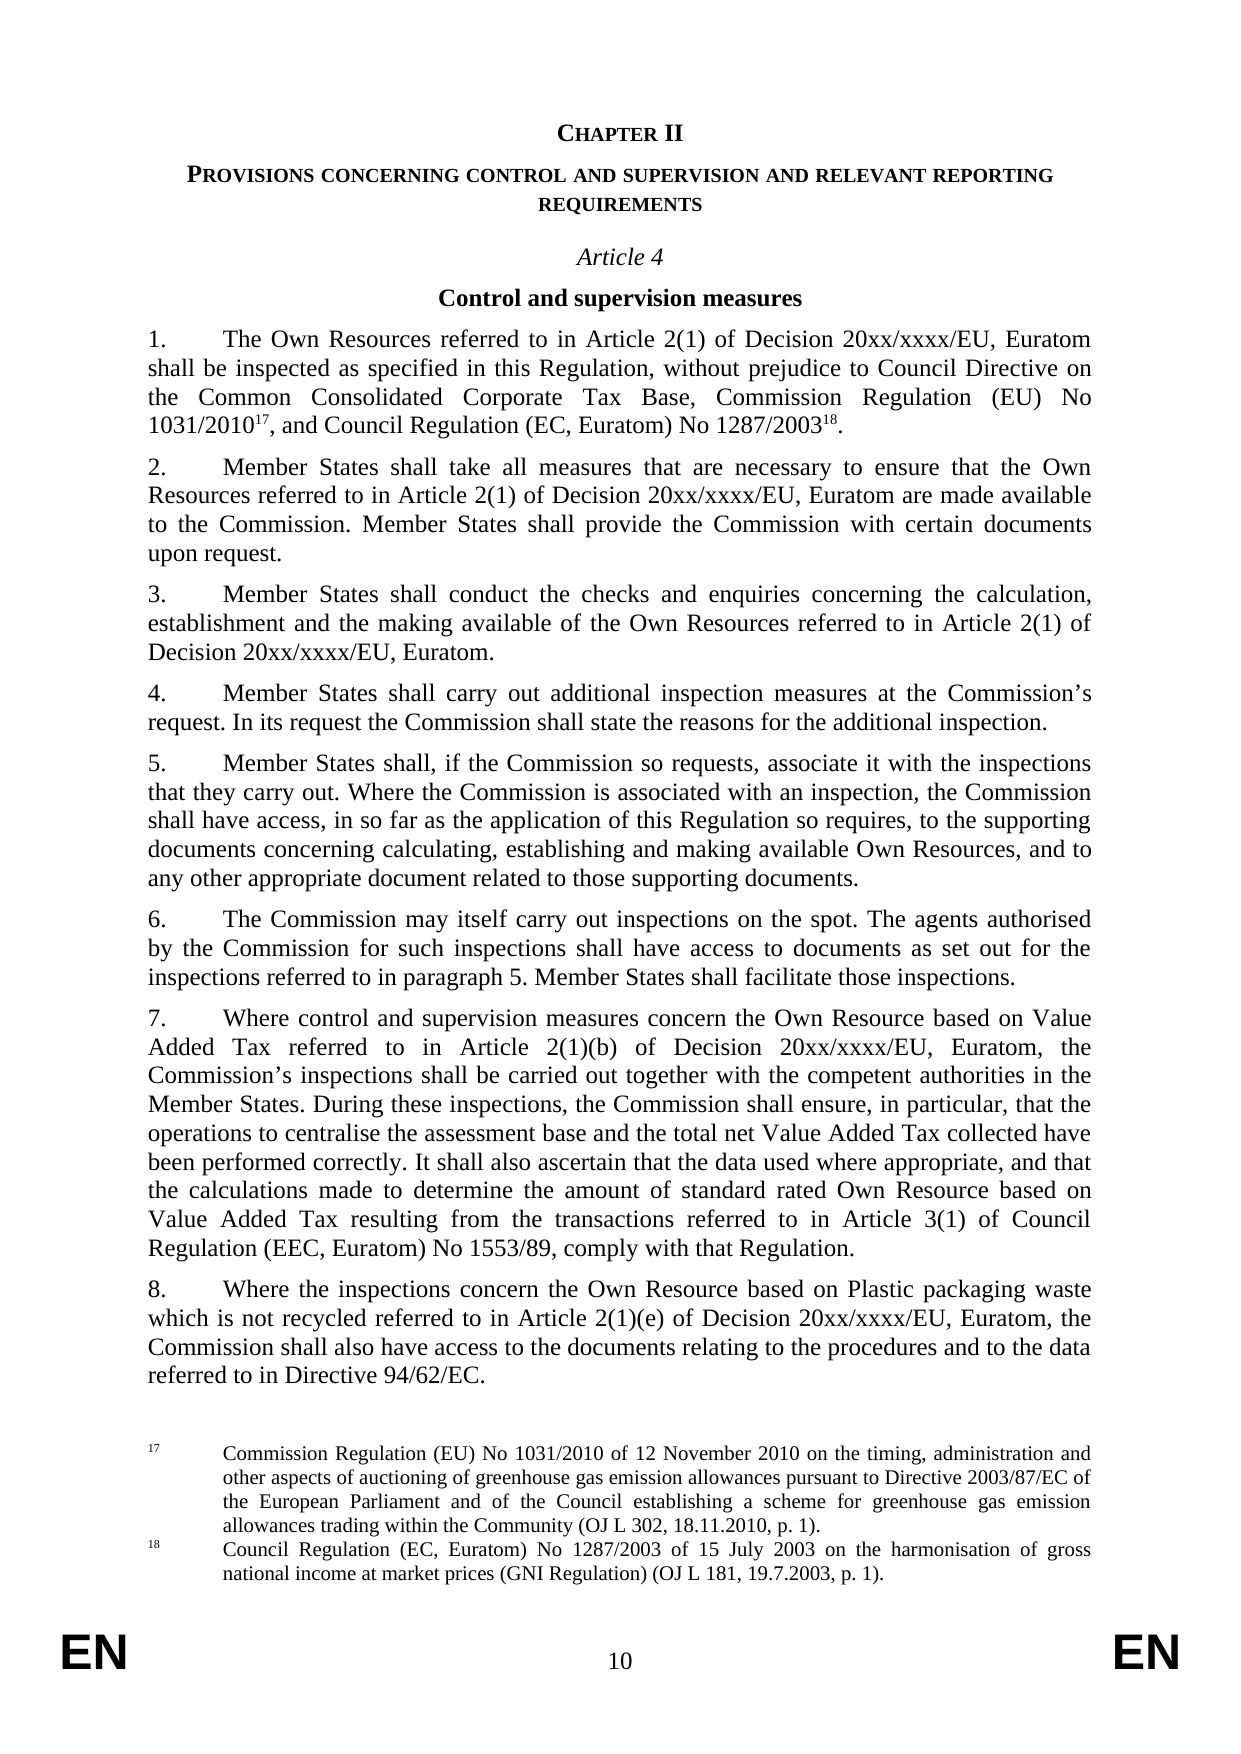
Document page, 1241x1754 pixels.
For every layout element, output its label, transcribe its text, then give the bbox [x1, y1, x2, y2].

text Provisions concerning control and supervision and relevant reporting requirements [148, 159, 1093, 217]
text 5. Member States shall, if the Commission so requests, associate it with the inspections that they carry out. Where the Commission is associated with an inspection, the Commission shall have access, in so far as the application of this Regulation so requires, to the supporting documents concerning calculating, establishing and making available Own Resources, and to any other appropriate document related to those supporting documents. [148, 748, 1093, 892]
text Control and supervision measures [148, 283, 1093, 312]
text 2. Member States shall take all measures that are necessary to ensure that the Own Resources referred to in Article 2(1) of Decision 20xx/xxxx/EU, Euratom are made available to the Commission. Member States shall provide the Commission with certain documents upon request. [148, 452, 1093, 567]
text Chapter II [148, 118, 1093, 147]
text Article 4 [148, 242, 1093, 271]
text 3. Member States shall conduct the checks and enquiries concerning the calculation, establishment and the making available of the Own Resources referred to in Article 2(1) of Decision 20xx/xxxx/EU, Euratom. [148, 579, 1093, 666]
text 6. The Commission may itself carry out inspections on the spot. The agents authorised by the Commission for such inspections shall have access to documents as set out for the inspections referred to in paragraph 5. Member States shall facilitate those inspections. [148, 904, 1093, 991]
text 7. Where control and supervision measures concern the Own Resource based on Value Added Tax referred to in Article 2(1)(b) of Decision 20xx/xxxx/EU, Euratom, the Commission’s inspections shall be carried out together with the competent authorities in the Member States. During these inspections, the Commission shall ensure, in particular, that the operations to centralise the assessment base and the total net Value Added Tax collected have been performed correctly. It shall also ascertain that the data used where appropriate, and that the calculations made to determine the amount of standard rated Own Resource based on Value Added Tax resulting from the transactions referred to in Article 3(1) of Council Regulation (EEC, Euratom) No 1553/89, comply with that Regulation. [148, 1003, 1093, 1262]
text 8. Where the inspections concern the Own Resource based on Plastic packaging waste which is not recycled referred to in Article 2(1)(e) of Decision 20xx/xxxx/EU, Euratom, the Commission shall also have access to the documents relating to the procedures and to the data referred to in Directive 94/62/EC. [148, 1274, 1093, 1389]
text 4. Member States shall carry out additional inspection measures at the Commission’s request. In its request the Commission shall state the reasons for the additional inspection. [148, 678, 1093, 736]
text 1. The Own Resources referred to in Article 2(1) of Decision 20xx/xxxx/EU, Euratom shall be inspected as specified in this Regulation, without prejudice to Council Directive on the Common Consolidated Corporate Tax Base, Commission Regulation (EU) No 1031/2010, and Council Regulation (EC, Euratom) No 1287/2003. [148, 324, 1093, 439]
